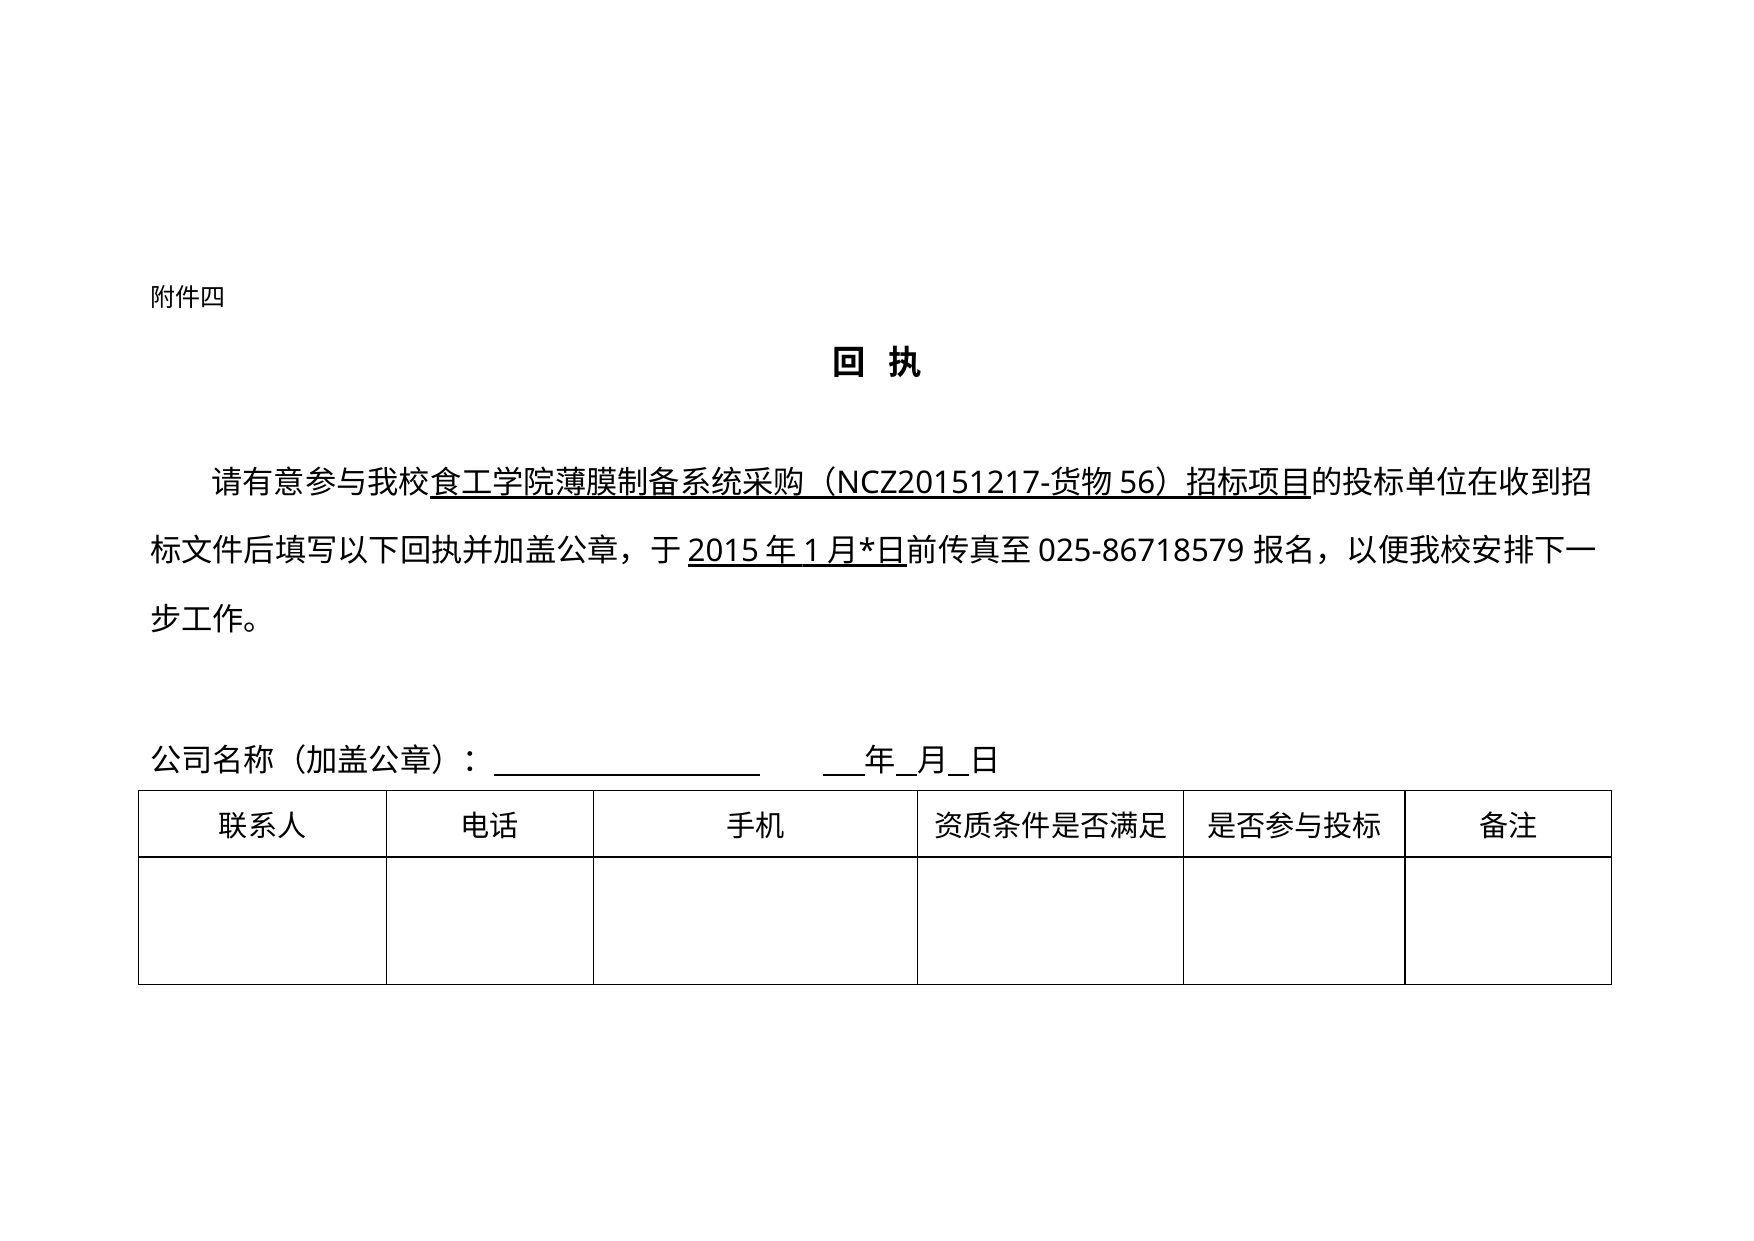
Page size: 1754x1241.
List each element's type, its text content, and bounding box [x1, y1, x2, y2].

table_header 联系人 [139, 791, 386, 856]
table_header 电话 [387, 791, 593, 856]
text 回 执 [150, 328, 1604, 393]
table_cell [1406, 858, 1611, 983]
table_cell [918, 858, 1183, 983]
table_header 备注 [1406, 791, 1611, 856]
table_header 手机 [594, 791, 917, 856]
table_header 是否参与投标 [1184, 791, 1404, 856]
table_cell [387, 858, 593, 983]
table_header 资质条件是否满足 [918, 791, 1183, 856]
table_cell [139, 858, 386, 983]
table_cell [1184, 858, 1404, 983]
text 附件四 [150, 263, 1604, 328]
text 请有意参与我校食工学院薄膜制备系统采购（NCZ20151217-货物56）招标项目的投标单位在收到招标文件后填写以下回执并加盖公章，于2015年1月*日前传真至025-86718579 报名，以便我校安排下一步工作。 [150, 458, 1604, 639]
table_cell [594, 858, 917, 983]
text 公司名称（加盖公章）： 年 月 日 [150, 725, 1604, 790]
